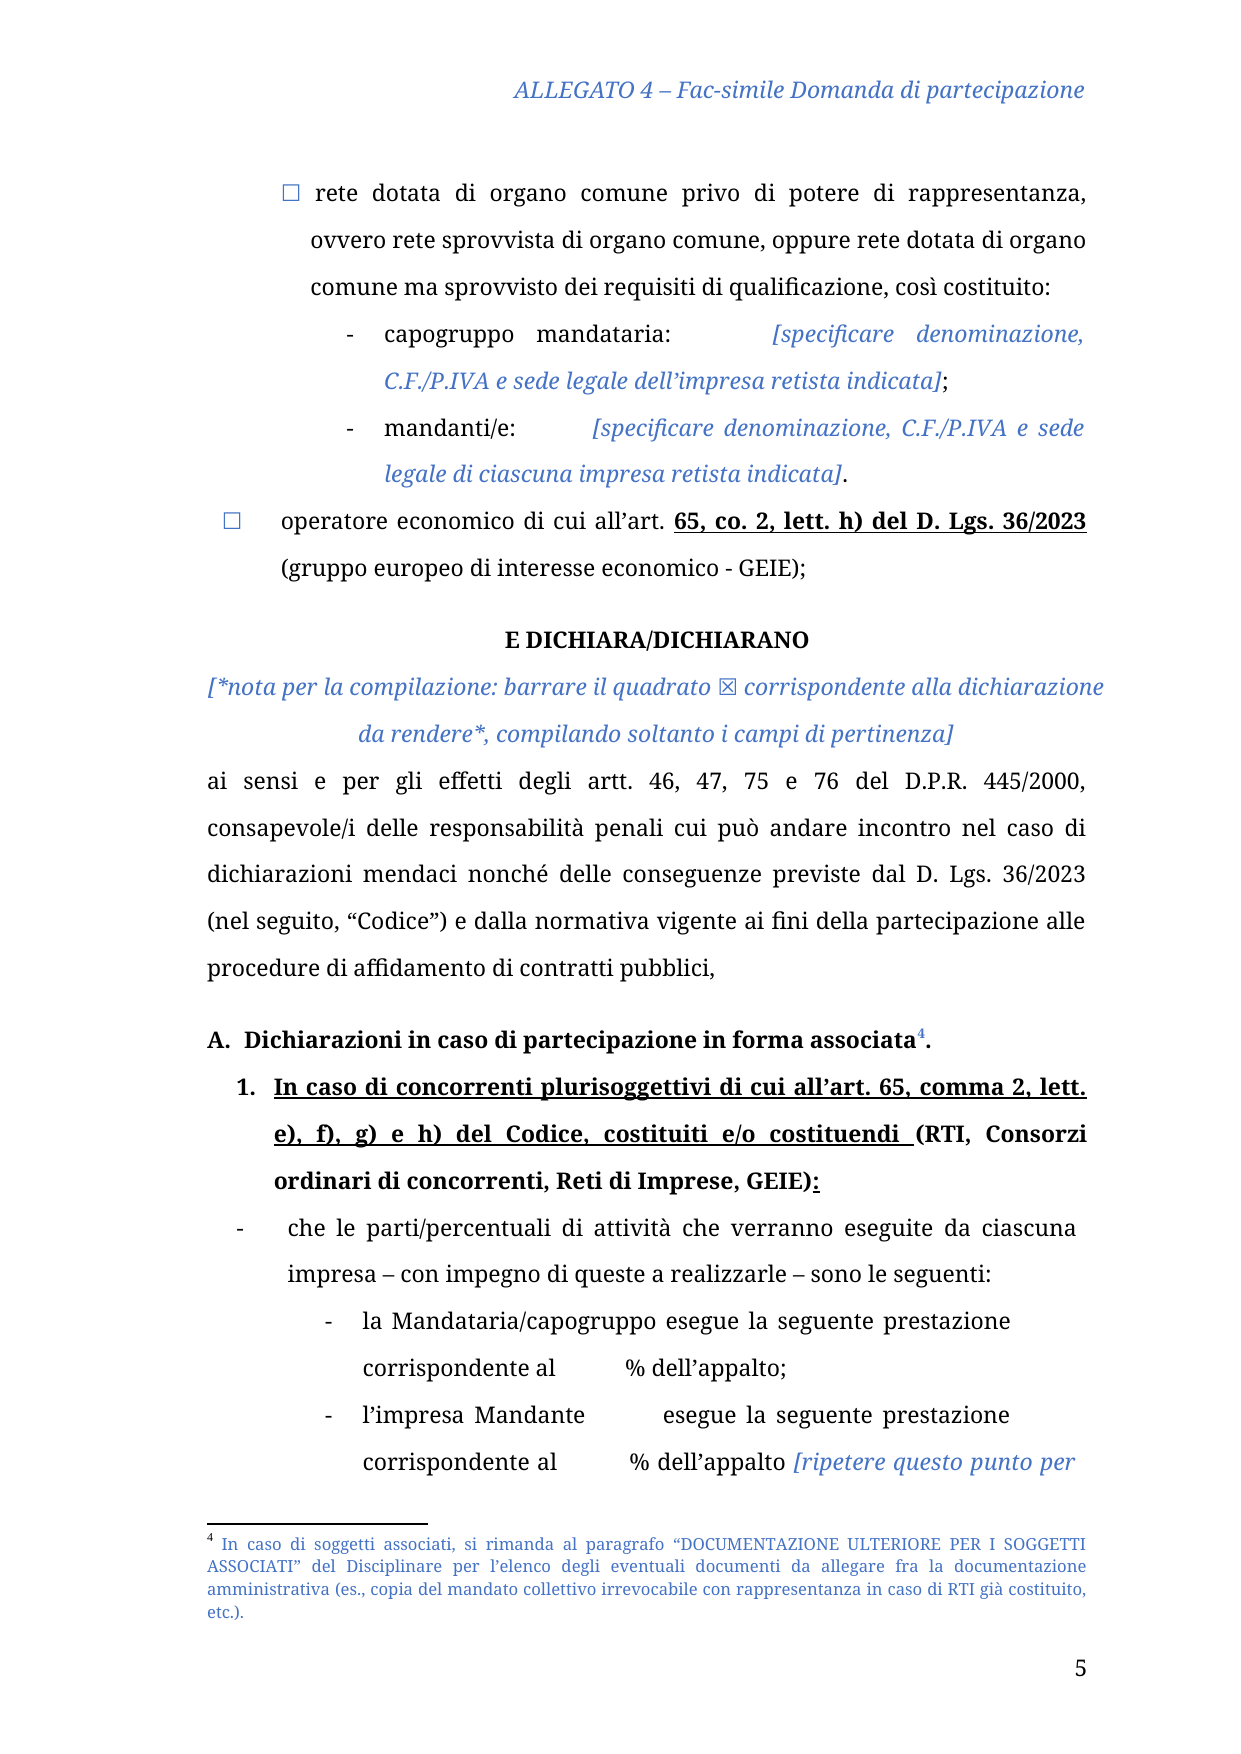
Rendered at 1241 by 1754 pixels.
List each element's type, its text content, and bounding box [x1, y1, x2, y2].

list capogruppo mandataria: [specificare denominazione, C.F./P.IVA e sede legale dell’impresa retista indicata]; [346, 318, 1087, 396]
text [*nota per la compilazione: barrare il quadrato corrispondente alla dichiarazione da rendere*, compilando soltanto i campi di pertinenza] [207, 671, 1107, 749]
list Dichiarazioni in caso di partecipazione in forma associata. [207, 1024, 1087, 1055]
text E DICHIARA/DICHIARANO [207, 624, 1107, 655]
text ai sensi e per gli effetti degli artt. 46, 47, 75 e 76 del D.P.R. 445/2000, consapevole/i delle responsabilità penali cui può andare incontro nel caso di dichiarazioni mendaci nonché delle conseguenze previste dal D. Lgs. 36/2023 (nel seguito, “Codice”) e dalla normativa vigente ai fini della partecipazione alle procedure di affidamento di contratti pubblici, [207, 765, 1087, 983]
text operatore economico di cui all’art. 65, co. 2, lett. h) del D. Lgs. 36/2023 (gruppo europeo di interesse economico - GEIE); [222, 505, 1087, 583]
list che le parti/percentuali di attività che verranno eseguite da ciascuna impresa – con impegno di queste a realizzarle – sono le seguenti: [236, 1212, 1078, 1290]
list rete dotata di organo comune privo di potere di rappresentanza, ovvero rete sprovvista di organo comune, oppure rete dotata di organo comune ma sprovvisto dei requisiti di qualificazione, così costituito: [281, 177, 1087, 302]
list In caso di concorrenti plurisoggettivi di cui all’art. 65, comma 2, lett. e), f), g) e h) del Codice, costituiti e/o costituendi (RTI, Consorzi ordinari di concorrenti, Reti di Imprese, GEIE): [236, 1071, 1087, 1196]
list mandanti/e: [specificare denominazione, C.F./P.IVA e sede legale di ciascuna impresa retista indicata]. [346, 412, 1087, 490]
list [325, 1399, 1078, 1477]
list la Mandataria/capogruppo esegue la seguente prestazione corrispondente al % dell’appalto; [325, 1305, 1078, 1383]
